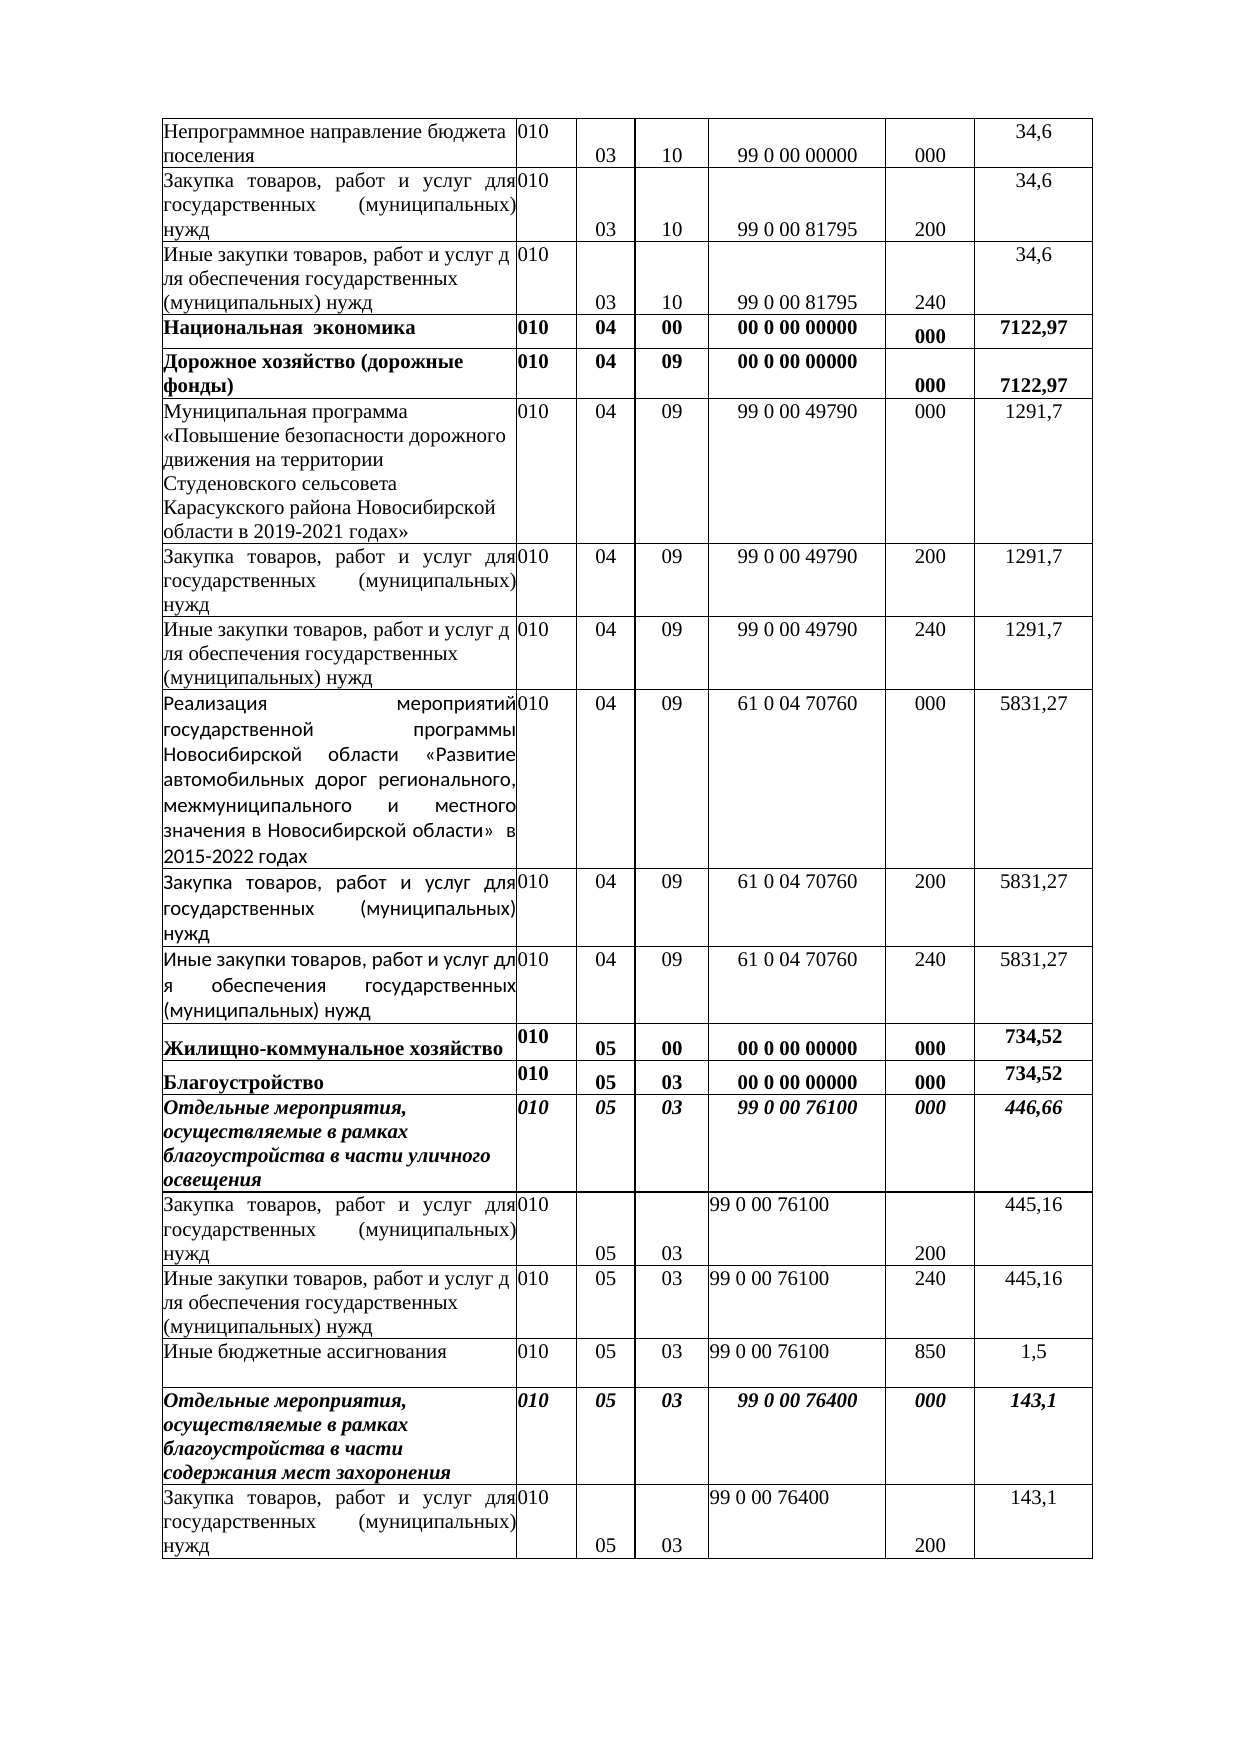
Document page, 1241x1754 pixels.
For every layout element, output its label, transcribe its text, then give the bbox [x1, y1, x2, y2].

table_cell 04 [577, 947, 634, 1023]
table_cell 000 [886, 119, 974, 167]
table_cell Благоустройство [163, 1061, 516, 1094]
table_cell 7122,97 [975, 315, 1092, 348]
table_cell 010 [517, 1024, 576, 1059]
table_cell 99 0 00 76400 [709, 1485, 885, 1557]
table_cell Отдельные мероприятия, осуществляемые в рамках благоустройства в части уличного освещения [163, 1095, 516, 1191]
table_cell Закупка товаров, работ и услуг для государственных (муниципальных) нужд [163, 1485, 516, 1557]
table_cell Реализация мероприятий государственной программы Новосибирской области «Развитие автомобильных дорог регионального, межмуниципального и местного значения в Новосибирской области» в 2015-2022 годах [163, 690, 516, 868]
table_cell 04 [577, 315, 634, 348]
table_cell Муниципальная программа «Повышение безопасности дорожного движения на территории Студеновского сельсовета Карасукского района Новосибирской области в 2019-2021 годах» [163, 399, 516, 543]
table_cell 240 [886, 947, 974, 1023]
table_cell 200 [886, 544, 974, 616]
table_cell 03 [636, 1485, 708, 1557]
table_cell Закупка товаров, работ и услуг для государственных (муниципальных) нужд [163, 869, 516, 946]
table_cell 03 [636, 1339, 708, 1387]
table_cell 10 [636, 168, 708, 241]
table_cell 04 [577, 544, 634, 616]
table_cell Иные закупки товаров, работ и услуг для обеспечения государственных (муниципальных) нужд [163, 1266, 516, 1338]
table_cell 5831,27 [975, 690, 1092, 868]
table_cell 734,52 [975, 1024, 1092, 1059]
table_cell 00 [636, 315, 708, 348]
table_cell 1291,7 [975, 617, 1092, 689]
table_cell 010 [517, 349, 576, 397]
table_cell 200 [886, 168, 974, 241]
table_cell 99 0 00 81795 [709, 168, 885, 241]
table_cell Дорожное хозяйство (дорожные фонды) [163, 349, 516, 397]
table_cell 143,1 [975, 1388, 1092, 1484]
table_cell 03 [636, 1266, 708, 1338]
table_cell 61 0 04 70760 [709, 869, 885, 946]
table_cell 05 [577, 1061, 634, 1094]
table_cell 143,1 [975, 1485, 1092, 1557]
table_cell 010 [517, 168, 576, 241]
table_cell 1,5 [975, 1339, 1092, 1387]
table_cell 010 [517, 1061, 576, 1094]
table_cell Закупка товаров, работ и услуг для государственных (муниципальных) нужд [163, 1193, 516, 1264]
table_cell 200 [886, 869, 974, 946]
table_cell 99 0 00 81795 [709, 242, 885, 314]
table_cell 10 [636, 242, 708, 314]
table_cell 09 [636, 617, 708, 689]
table_cell Иные закупки товаров, работ и услуг для обеспечения государственных (муниципальных) нужд [163, 242, 516, 314]
table_cell 61 0 04 70760 [709, 947, 885, 1023]
table_cell 000 [886, 315, 974, 348]
table_cell 000 [886, 1388, 974, 1484]
table_cell 000 [886, 399, 974, 543]
table_cell 000 [886, 349, 974, 397]
table_cell 09 [636, 349, 708, 397]
table_cell 000 [886, 1095, 974, 1191]
table_cell 200 [886, 1485, 974, 1557]
table_cell 010 [517, 1485, 576, 1557]
table_cell 09 [636, 947, 708, 1023]
table_cell 99 0 00 49790 [709, 544, 885, 616]
table_cell 240 [886, 617, 974, 689]
table_cell 10 [636, 119, 708, 167]
table_cell 010 [517, 690, 576, 868]
table_cell 010 [517, 242, 576, 314]
table_cell 010 [517, 399, 576, 543]
table_cell 04 [577, 869, 634, 946]
table_cell 010 [517, 119, 576, 167]
table_cell 04 [577, 617, 634, 689]
table_cell 99 0 00 76400 [709, 1388, 885, 1484]
table_cell 1291,7 [975, 399, 1092, 543]
table_cell 00 0 00 00000 [709, 315, 885, 348]
table_cell 04 [577, 399, 634, 543]
table_cell 00 [636, 1024, 708, 1059]
table_cell 00 0 00 00000 [709, 1024, 885, 1059]
table_cell 240 [886, 242, 974, 314]
table_cell 03 [577, 168, 634, 241]
table_cell 99 0 00 00000 [709, 119, 885, 167]
table_cell 61 0 04 70760 [709, 690, 885, 868]
table_cell 05 [577, 1024, 634, 1059]
table_cell 09 [636, 399, 708, 543]
table_cell Иные закупки товаров, работ и услуг для обеспечения государственных (муниципальных) нужд [163, 947, 516, 1023]
table_cell 00 0 00 00000 [709, 349, 885, 397]
table_cell 000 [886, 690, 974, 868]
table_cell 99 0 00 49790 [709, 399, 885, 543]
table_cell 34,6 [975, 168, 1092, 241]
table_cell Закупка товаров, работ и услуг для государственных (муниципальных) нужд [163, 168, 516, 241]
table_cell 1291,7 [975, 544, 1092, 616]
table_cell 010 [517, 315, 576, 348]
table_cell 05 [577, 1339, 634, 1387]
table_cell 5831,27 [975, 869, 1092, 946]
table_cell 09 [636, 690, 708, 868]
table_cell 010 [517, 869, 576, 946]
table_cell 03 [577, 119, 634, 167]
table_cell Жилищно-коммунальное хозяйство [163, 1024, 516, 1059]
table_cell 09 [636, 544, 708, 616]
table_cell 5831,27 [975, 947, 1092, 1023]
table_cell 010 [517, 1339, 576, 1387]
table_cell 445,16 [975, 1266, 1092, 1338]
table_cell 010 [517, 947, 576, 1023]
table_cell 03 [636, 1193, 708, 1264]
table_cell Отдельные мероприятия, осуществляемые в рамках благоустройства в части содержания мест захоронения [163, 1388, 516, 1484]
table_cell Закупка товаров, работ и услуг для государственных (муниципальных) нужд [163, 544, 516, 616]
table_cell 34,6 [975, 119, 1092, 167]
table_cell 734,52 [975, 1061, 1092, 1094]
table_cell 000 [886, 1024, 974, 1059]
table_cell 7122,97 [975, 349, 1092, 397]
table_cell 34,6 [975, 242, 1092, 314]
table_cell 05 [577, 1193, 634, 1264]
table_cell 03 [636, 1061, 708, 1094]
table_cell 00 0 00 00000 [709, 1061, 885, 1094]
table_cell 99 0 00 76100 [709, 1095, 885, 1191]
table_cell Иные закупки товаров, работ и услуг для обеспечения государственных (муниципальных) нужд [163, 617, 516, 689]
table_cell 05 [577, 1388, 634, 1484]
table_cell 04 [577, 349, 634, 397]
table_cell Непрограммное направление бюджета поселения [163, 119, 516, 167]
table_cell 010 [517, 544, 576, 616]
table_cell 200 [886, 1193, 974, 1264]
table_cell 240 [886, 1266, 974, 1338]
table_cell 03 [577, 242, 634, 314]
table_cell 446,66 [975, 1095, 1092, 1191]
table_cell 445,16 [975, 1193, 1092, 1264]
table_cell 99 0 00 49790 [709, 617, 885, 689]
table_cell 850 [886, 1339, 974, 1387]
table_cell 99 0 00 76100 [709, 1266, 885, 1338]
table_cell 010 [517, 1266, 576, 1338]
table_cell 010 [517, 617, 576, 689]
table_cell Национальная экономика [163, 315, 516, 348]
table_cell 03 [636, 1095, 708, 1191]
table_cell 04 [577, 690, 634, 868]
table_cell 99 0 00 76100 [709, 1339, 885, 1387]
table_cell 09 [636, 869, 708, 946]
table_cell 010 [517, 1095, 576, 1191]
table_cell 05 [577, 1266, 634, 1338]
table_cell 010 [517, 1388, 576, 1484]
table_cell Иные бюджетные ассигнования [163, 1339, 516, 1387]
table_cell 010 [517, 1193, 576, 1264]
table_cell 05 [577, 1485, 634, 1557]
table_cell 03 [636, 1388, 708, 1484]
table_cell 000 [886, 1061, 974, 1094]
table_cell 99 0 00 76100 [709, 1193, 885, 1264]
table_cell 05 [577, 1095, 634, 1191]
